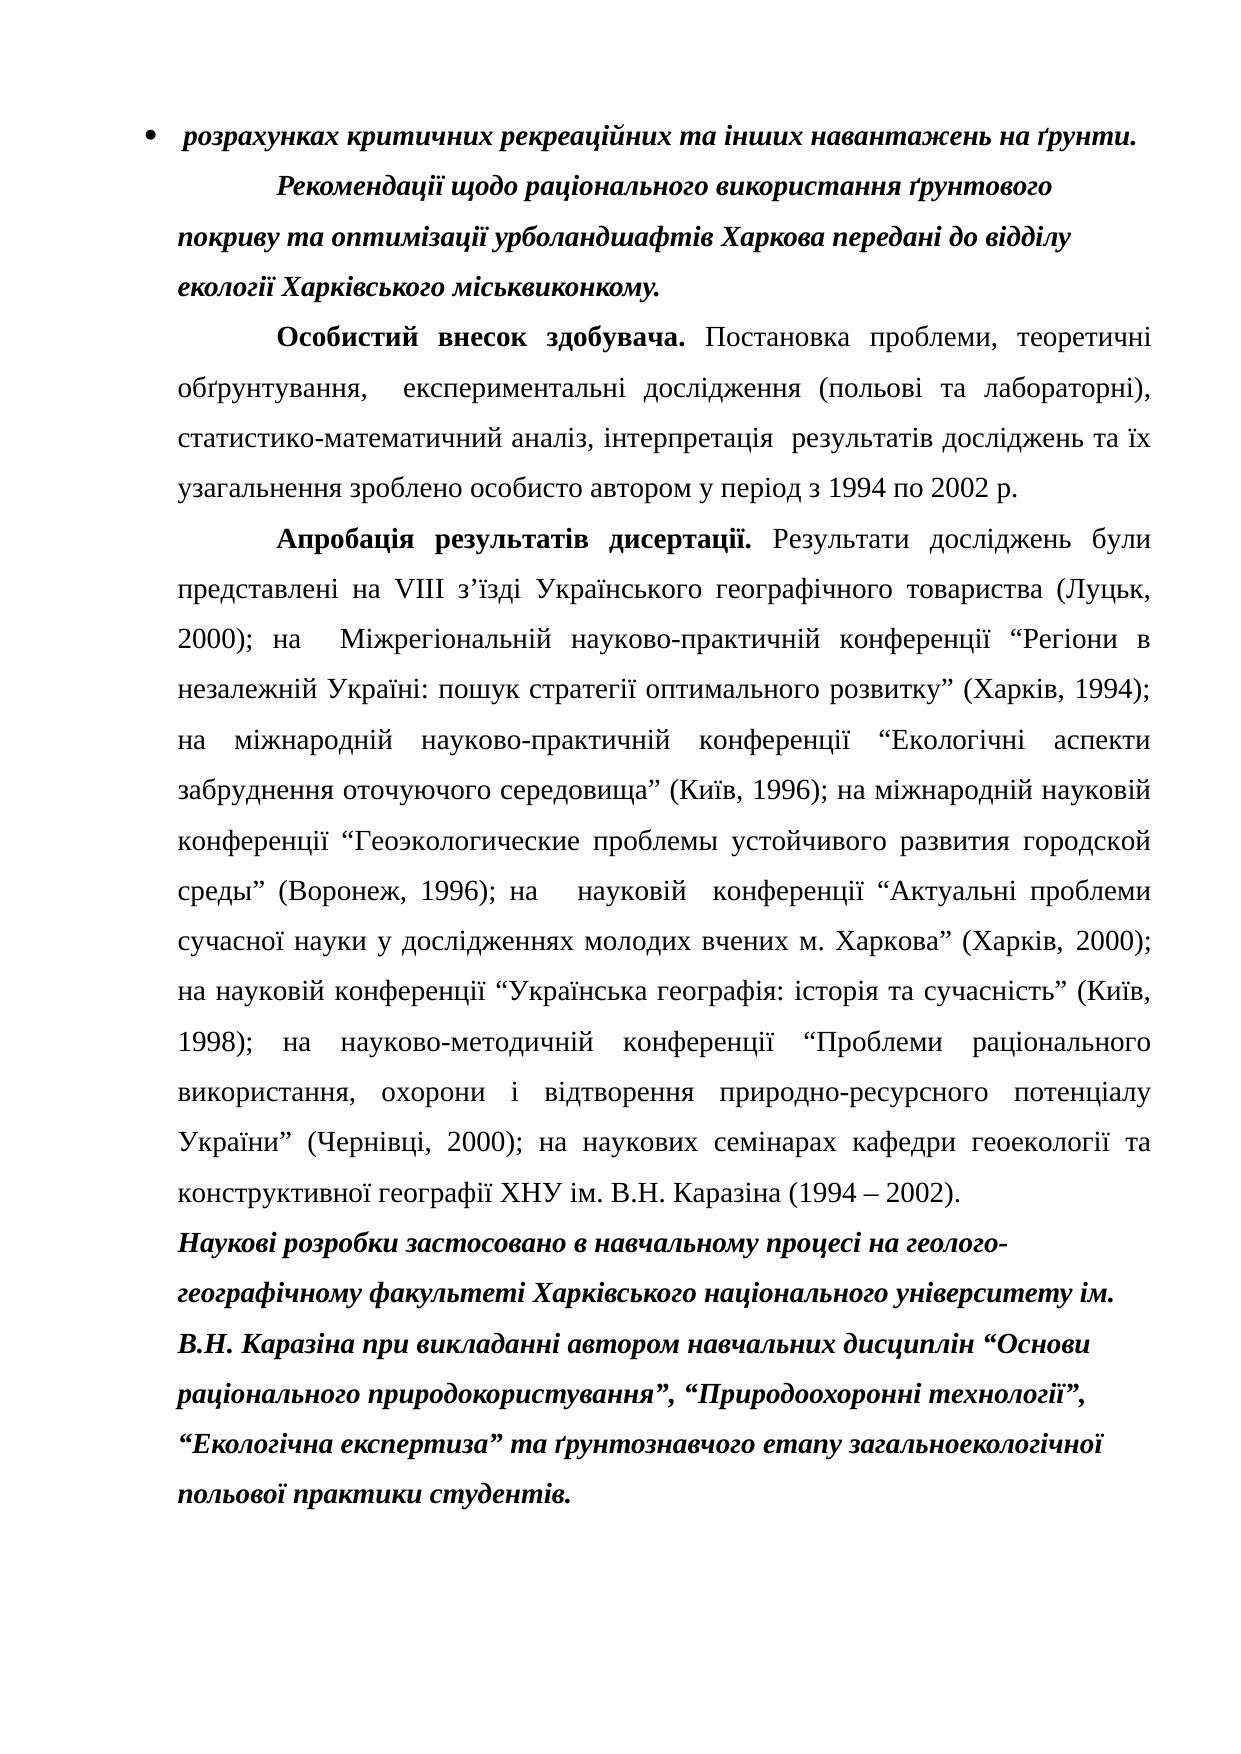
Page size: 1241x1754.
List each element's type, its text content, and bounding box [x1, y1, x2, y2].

text Особистий внесок здобувача. Постановка проблеми, теоретичні обґрунтування, експериментальні дослідження (польові та лабораторні), статистико-математичний аналіз, інтерпретація результатів досліджень та їх узагальнення зроблено особисто автором у період з 1994 по 2002 р. [177, 319, 1152, 504]
text Апробація результатів дисертації. Результати досліджень були представлені на VIII з’їзді Українського географічного товариства (Луцьк, 2000); на Міжрегіональній науково-практичній конференції “Регіони в незалежній Україні: пошук стратегії оптимального розвитку” (Харків, 1994); на міжнародній науково-практичній конференції “Екологічні аспекти забруднення оточуючого середовища” (Київ, 1996); на міжнародній науковій конференції “Геоэкологические проблемы устойчивого развития городской среды” (Воронеж, 1996); на науковій конференції “Актуальні проблеми сучасної науки у дослідженнях молодих вчених м. Харкова” (Харків, 2000); на науковій конференції “Українська географія: історія та сучасність” (Київ, 1998); на науково-методичній конференції “Проблеми раціонального використання, охорони і відтворення природно-ресурсного потенціалу України” (Чернівці, 2000); на наукових семінарах кафедри геоекології та конструктивної географії ХНУ ім. В.Н. Каразіна (1994 – 2002). [177, 521, 1152, 1208]
list розрахунках критичних рекреаційних та інших навантажень на ґрунти. [146, 118, 1152, 152]
text Рекомендації щодо раціонального використання ґрунтового покриву та оптимізації урболандшафтів Харкова передані до відділу екології Харківського міськвиконкому. [177, 168, 1152, 303]
text Наукові розробки застосовано в навчальному процесі на геолого-географічному факультеті Харківського національного університету ім. В.Н. Каразіна при викладанні автором навчальних дисциплін “Основи раціонального природокористування”, “Природоохоронні технології”, “Екологічна експертиза” та ґрунтознавчого етапу загальноекологічної польової практики студентів. [177, 1225, 1152, 1510]
